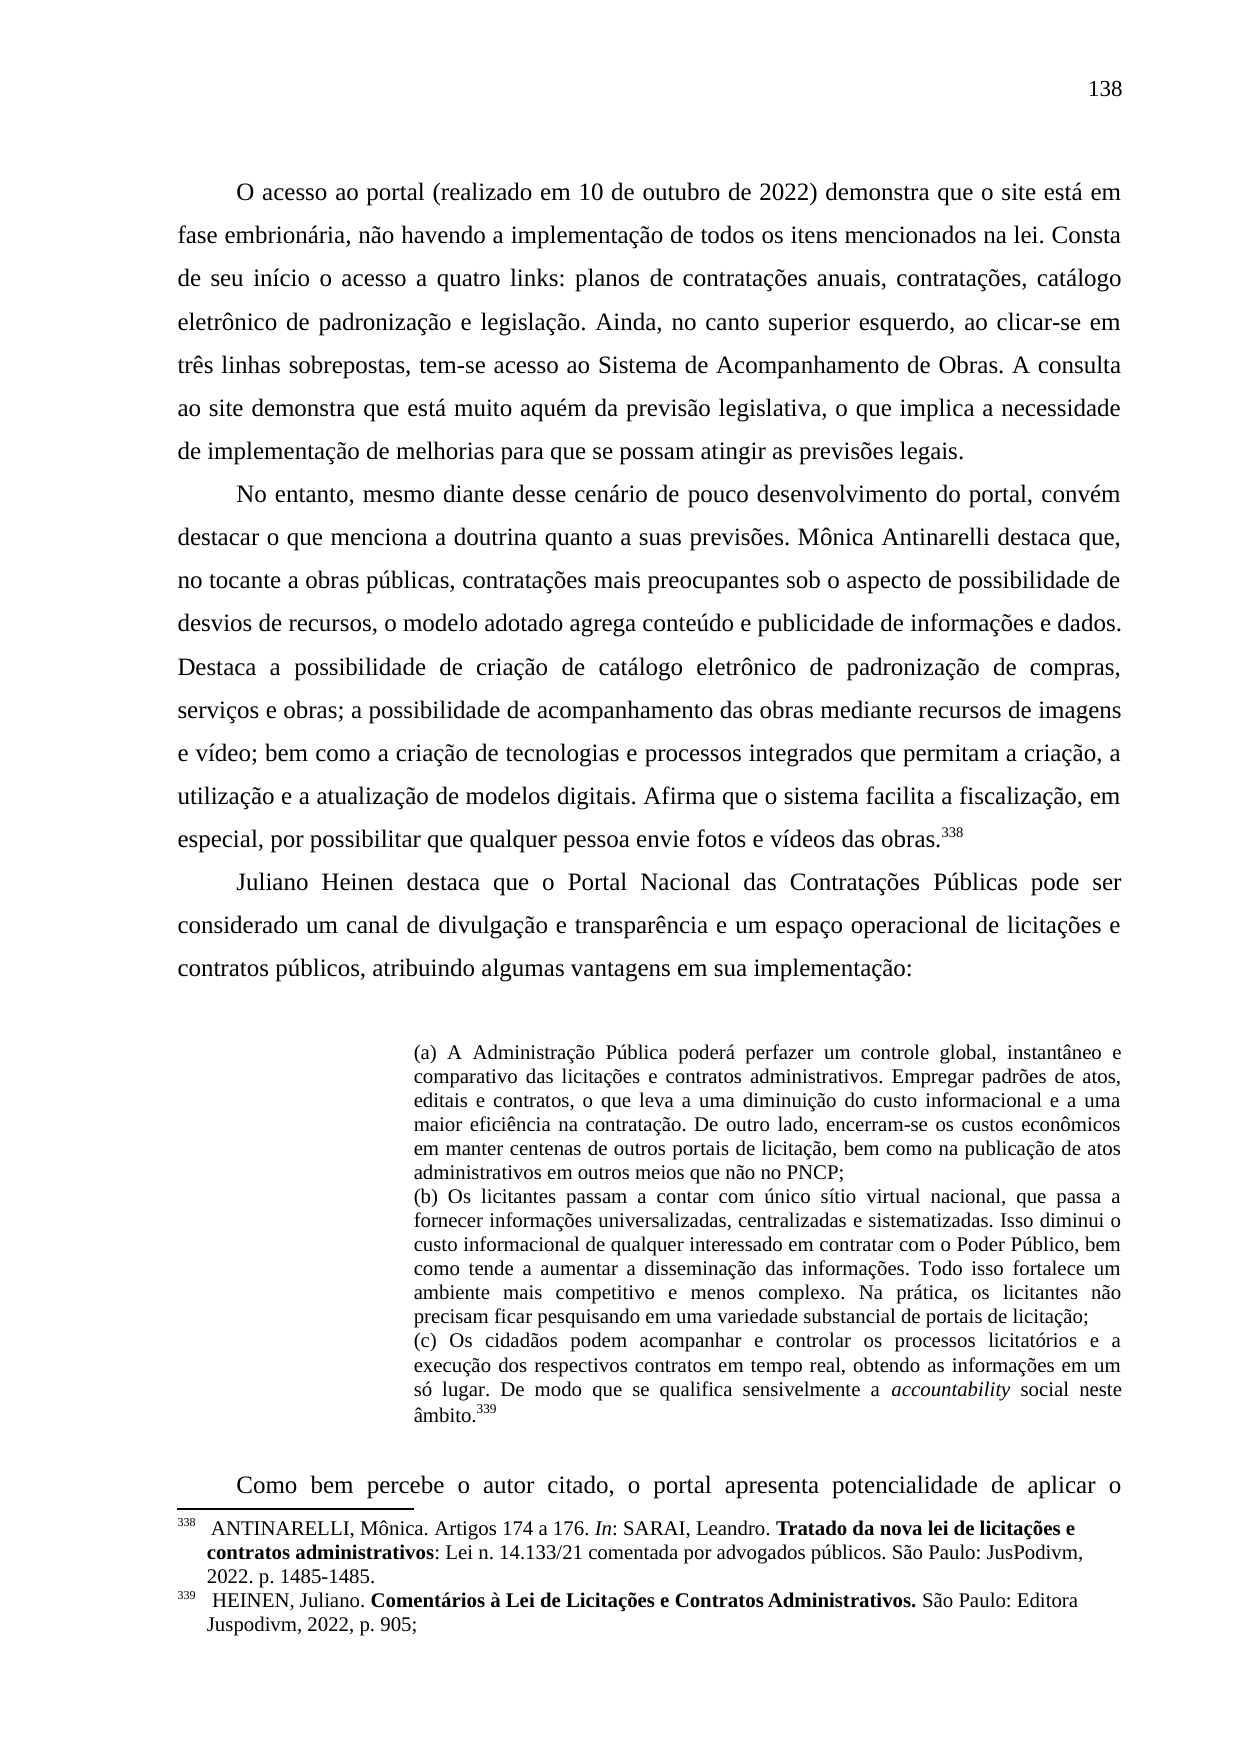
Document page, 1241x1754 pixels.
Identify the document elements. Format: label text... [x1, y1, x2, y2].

text O acesso ao portal (realizado em 10 de outubro de 2022) demonstra que o site está em fase embrionária, não havendo a implementação de todos os itens mencionados na lei. Consta de seu início o acesso a quatro links: planos de contratações anuais, contratações, catálogo eletrônico de padronização e legislação. Ainda, no canto superior esquerdo, ao clicar-se em três linhas sobrepostas, tem-se acesso ao Sistema de Acompanhamento de Obras. A consulta ao site demonstra que está muito aquém da previsão legislativa, o que implica a necessidade de implementação de melhorias para que se possam atingir as previsões legais. [177, 177, 1122, 465]
text Juliano Heinen destaca que o Portal Nacional das Contratações Públicas pode ser considerado um canal de divulgação e transparência e um espaço operacional de licitações e contratos públicos, atribuindo algumas vantagens em sua implementação: [177, 867, 1122, 982]
text (c) Os cidadãos podem acompanhar e controlar os processos licitatórios e a execução dos respectivos contratos em tempo real, obtendo as informações em um só lugar. De modo que se qualifica sensivelmente a accountability social neste âmbito. [413, 1328, 1122, 1427]
text No entanto, mesmo diante desse cenário de pouco desenvolvimento do portal, convém destacar o que menciona a doutrina quanto a suas previsões. Mônica Antinarelli destaca que, no tocante a obras públicas, contratações mais preocupantes sob o aspecto de possibilidade de desvios de recursos, o modelo adotado agrega conteúdo e publicidade de informações e dados. Destaca a possibilidade de criação de catálogo eletrônico de padronização de compras, serviços e obras; a possibilidade de acompanhamento das obras mediante recursos de imagens e vídeo; bem como a criação de tecnologias e processos integrados que permitam a criação, a utilização e a atualização de modelos digitais. Afirma que o sistema facilita a fiscalização, em especial, por possibilitar que qualquer pessoa envie fotos e vídeos das obras. [177, 479, 1122, 853]
text (b) Os licitantes passam a contar com único sítio virtual nacional, que passa a fornecer informações universalizadas, centralizadas e sistematizadas. Isso diminui o custo informacional de qualquer interessado em contratar com o Poder Público, bem como tende a aumentar a disseminação das informações. Todo isso fortalece um ambiente mais competitivo e menos complexo. Na prática, os licitantes não precisam ficar pesquisando em uma variedade substancial de portais de licitação; [413, 1184, 1122, 1328]
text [177, 1470, 1122, 1499]
text (a) A Administração Pública poderá perfazer um controle global, instantâneo e comparativo das licitações e contratos administrativos. Empregar padrões de atos, editais e contratos, o que leva a uma diminuição do custo informacional e a uma maior eficiência na contratação. De outro lado, encerram-se os custos econômicos em manter centenas de outros portais de licitação, bem como na publicação de atos administrativos em outros meios que não no PNCP; [413, 1040, 1122, 1184]
